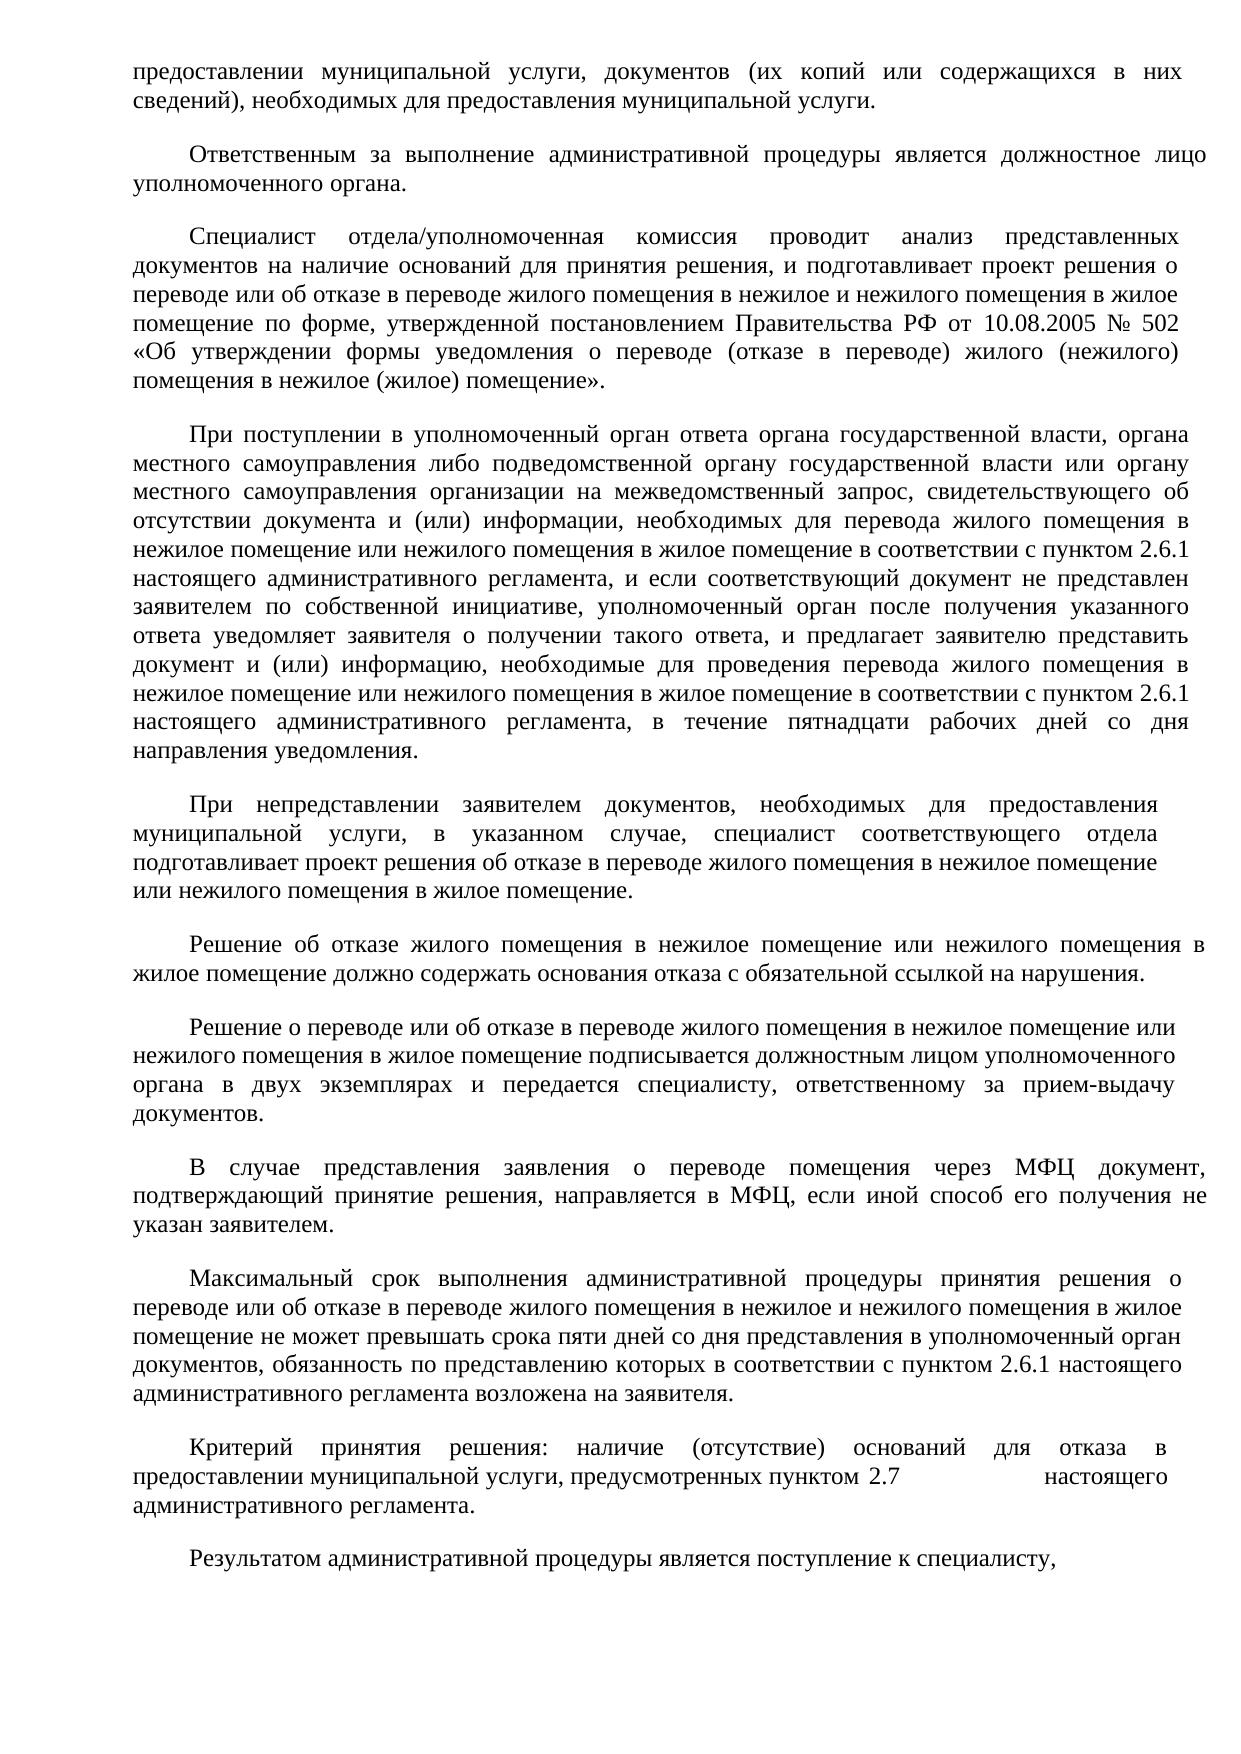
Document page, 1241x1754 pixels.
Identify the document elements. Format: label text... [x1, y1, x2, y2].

text Максимальный срок выполнения административной процедуры принятия решения о переводе или об отказе в переводе жилого помещения в нежилое и нежилого помещения в жилое помещение не может превышать срока пяти дней со дня представления в уполномоченный орган документов, обязанность по представлению которых в соответствии с пунктом 2.6.1 настоящего административного регламента возложена на заявителя. [133, 1263, 1183, 1407]
text Решение о переводе или об отказе в переводе жилого помещения в нежилое помещение или нежилого помещения в жилое помещение подписывается должностным лицом уполномоченного органа в двух экземплярах и передается специалисту, ответственному за прием-выдачу документов. [133, 1012, 1176, 1127]
text Критерий принятия решения: наличие (отсутствие) оснований для отказа в предоставлении муниципальной услуги, предусмотренных пунктом 2.7 настоящего административного регламента. [133, 1432, 1168, 1518]
text предоставлении муниципальной услуги, документов (их копий или содержащихся в них сведений), необходимых для предоставления муниципальной услуги. [133, 56, 1183, 114]
text Ответственным за выполнение административной процедуры является должностное лицо уполномоченного органа. [133, 139, 1207, 196]
text Специалист отдела/уполномоченная комиссия проводит анализ представленных документов на наличие оснований для принятия решения, и подготавливает проект решения о переводе или об отказе в переводе жилого помещения в нежилое и нежилого помещения в жилое помещение по форме, утвержденной постановлением Правительства РФ от 10.08.2005 № 502 «Об утверждении формы уведомления о переводе (отказе в переводе) жилого (нежилого) помещения в нежилое (жилое) помещение». [133, 221, 1179, 394]
text В случае представления заявления о переводе помещения через МФЦ документ, подтверждающий принятие решения, направляется в МФЦ, если иной способ его получения не указан заявителем. [133, 1152, 1207, 1238]
text При поступлении в уполномоченный орган ответа органа государственной власти, органа местного самоуправления либо подведомственной органу государственной власти или органу местного самоуправления организации на межведомственный запрос, свидетельствующего об отсутствии документа и (или) информации, необходимых для перевода жилого помещения в нежилое помещение или нежилого помещения в жилое помещение в соответствии с пунктом 2.6.1 настоящего административного регламента, и если соответствующий документ не представлен заявителем по собственной инициативе, уполномоченный орган после получения указанного ответа уведомляет заявителя о получении такого ответа, и предлагает заявителю представить документ и (или) информацию, необходимые для проведения перевода жилого помещения в нежилое помещение или нежилого помещения в жилое помещение в соответствии с пунктом 2.6.1 настоящего административного регламента, в течение пятнадцати рабочих дней со дня направления уведомления. [133, 419, 1190, 764]
text При непредставлении заявителем документов, необходимых для предоставления муниципальной услуги, в указанном случае, специалист соответствующего отдела подготавливает проект решения об отказе в переводе жилого помещения в нежилое помещение или нежилого помещения в жилое помещение. [133, 789, 1158, 904]
text Результатом административной процедуры является поступление к специалисту, [189, 1543, 1207, 1572]
text Решение об отказе жилого помещения в нежилое помещение или нежилого помещения в жилое помещение должно содержать основания отказа с обязательной ссылкой на нарушения. [133, 929, 1207, 987]
